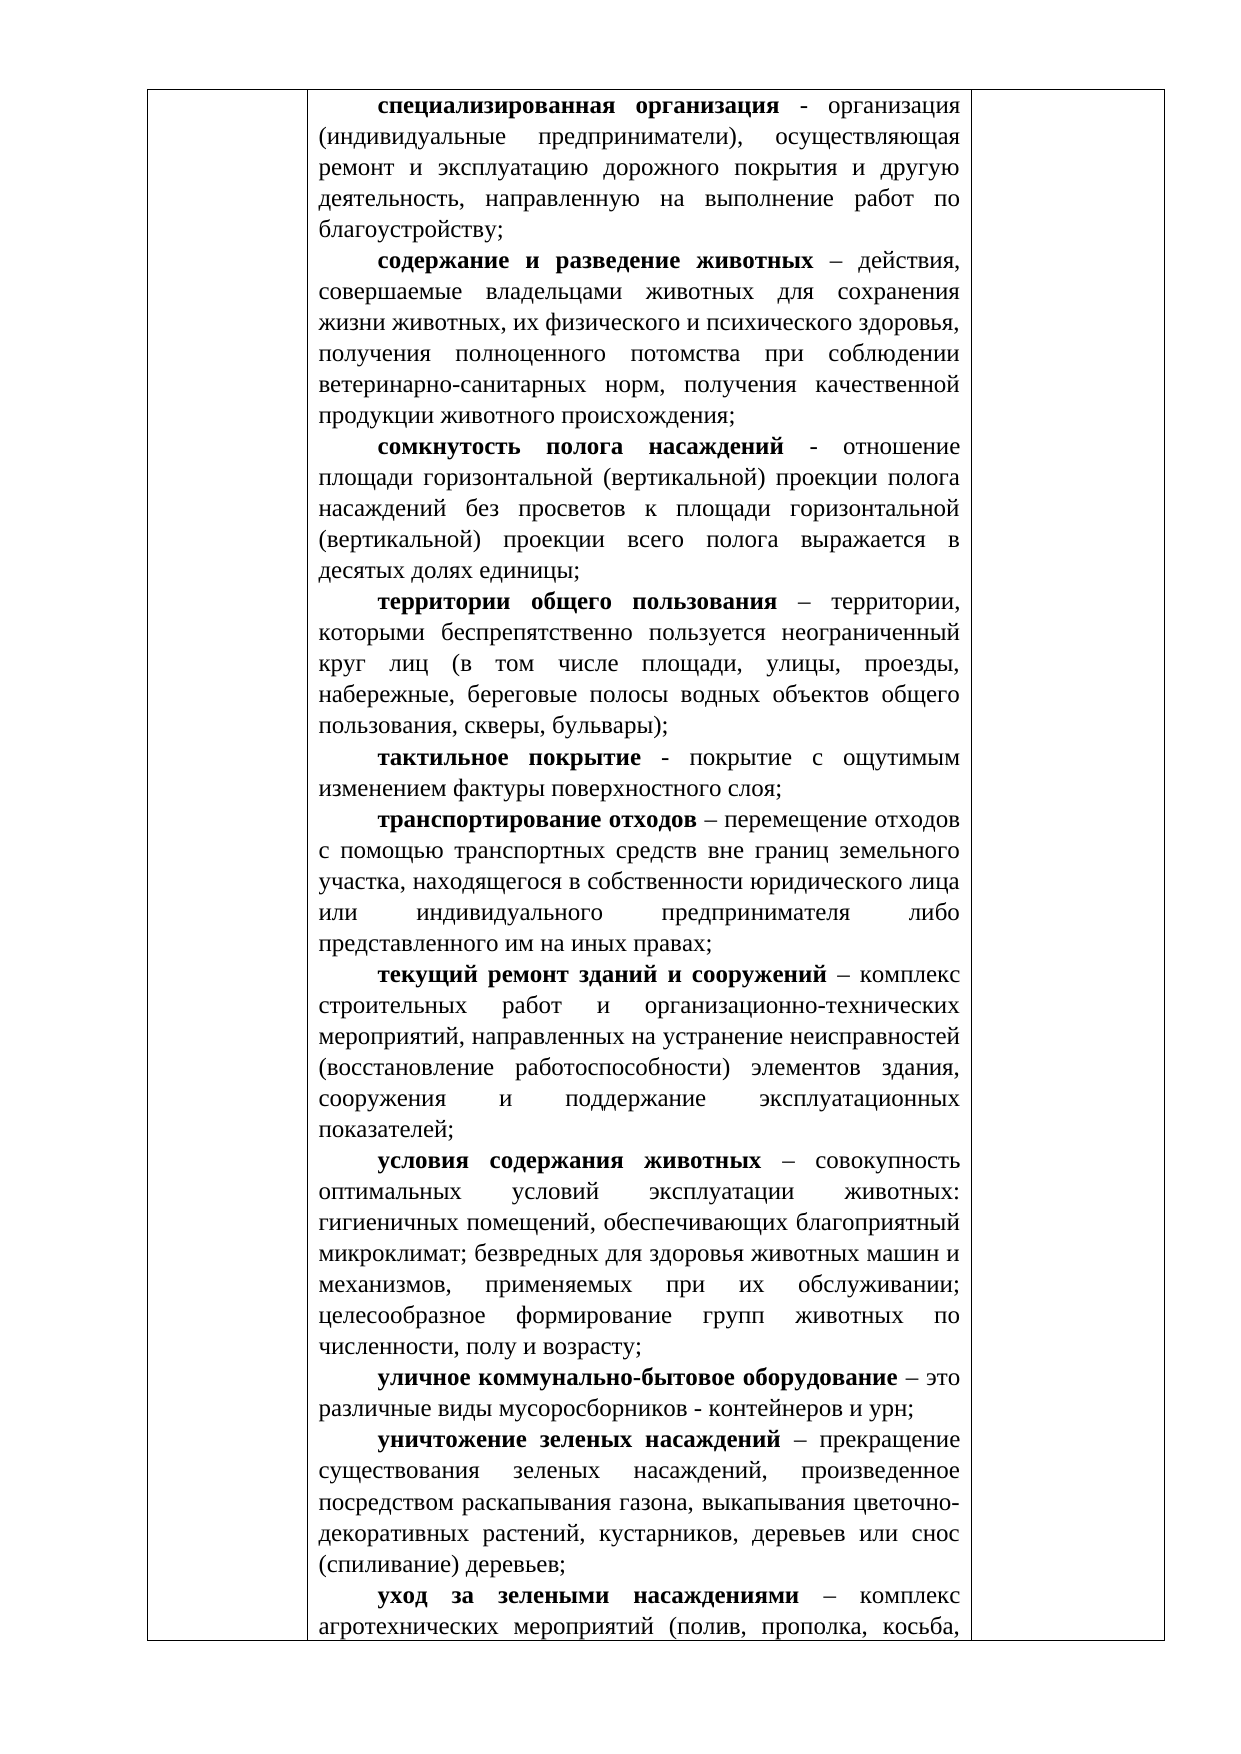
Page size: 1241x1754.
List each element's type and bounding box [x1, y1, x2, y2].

table_cell [972, 90, 1164, 1639]
table_cell [308, 90, 971, 1639]
table_cell [148, 90, 307, 1639]
